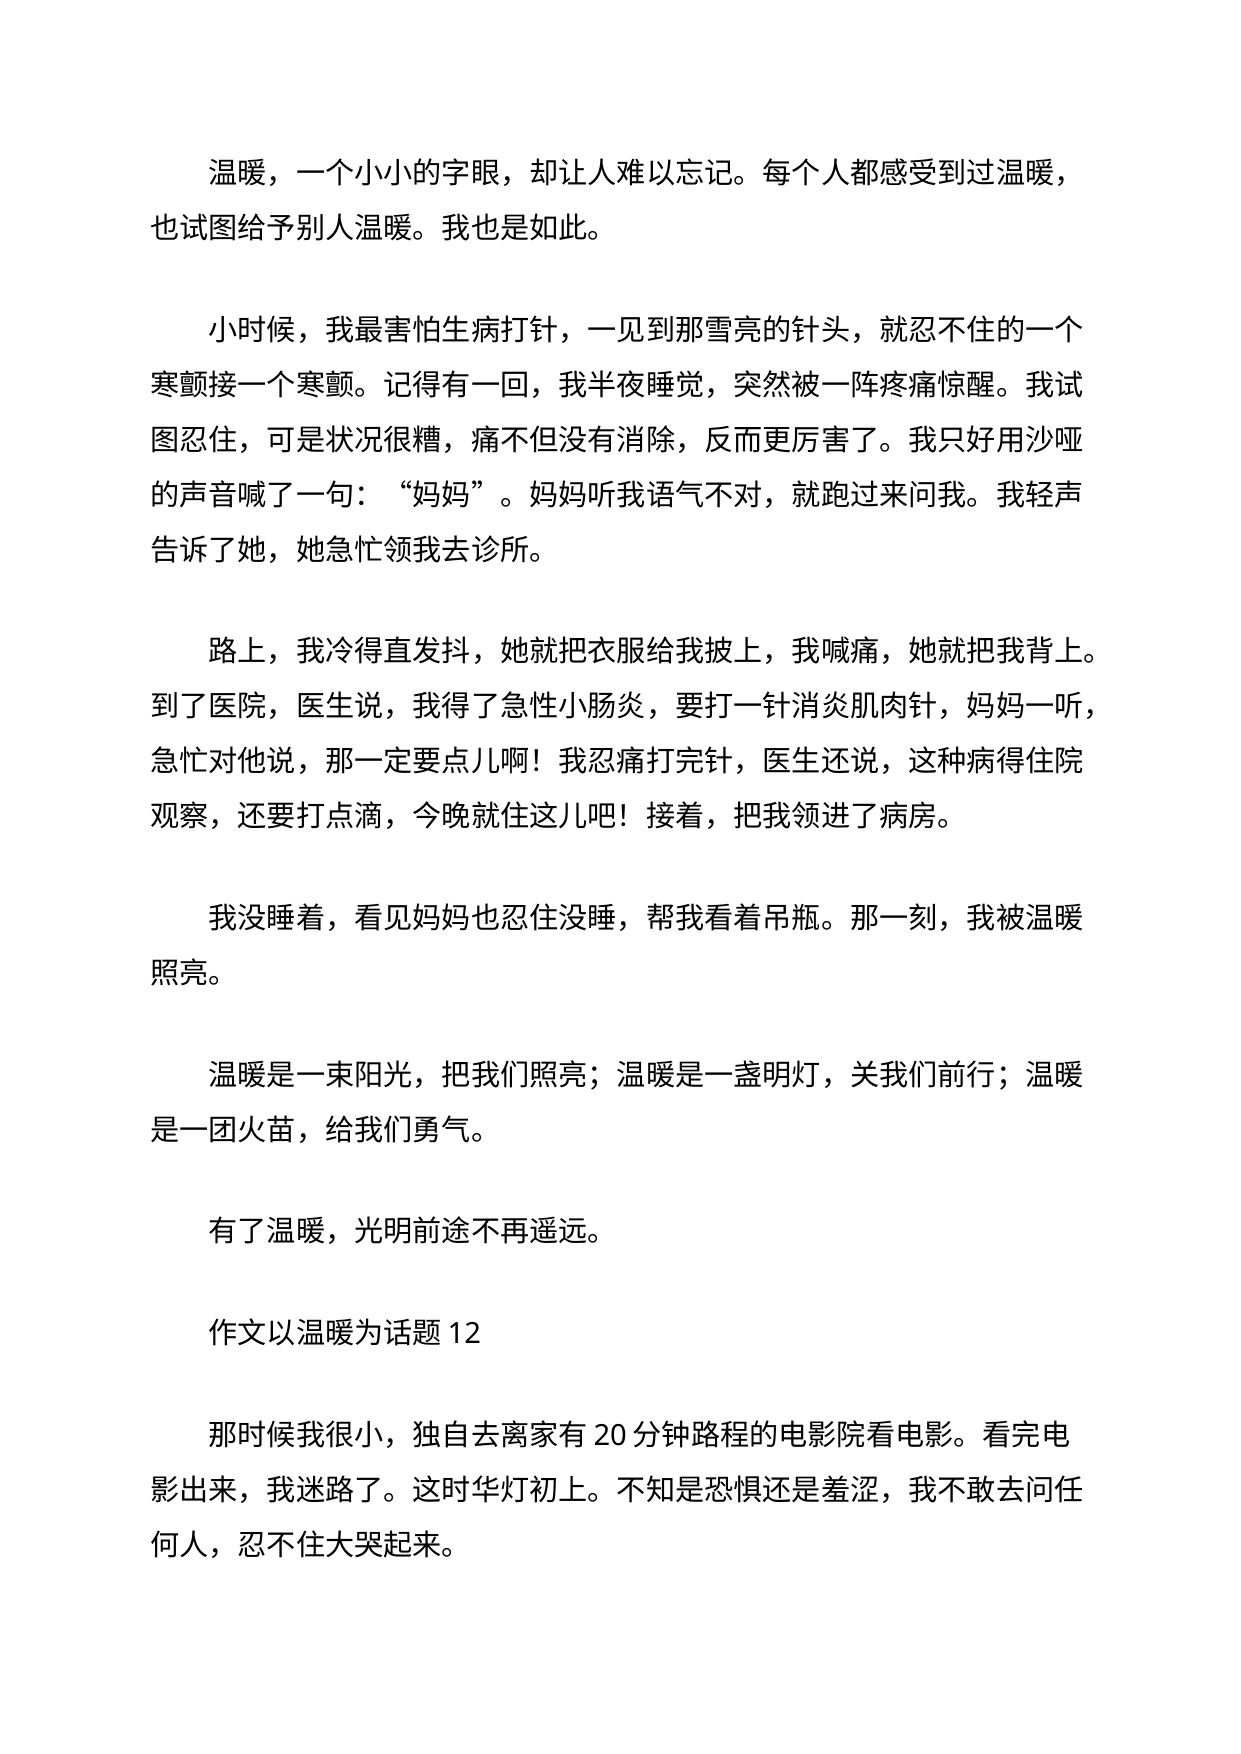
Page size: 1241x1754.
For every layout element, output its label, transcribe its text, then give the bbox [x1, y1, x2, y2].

text 那时候我很小，独自去离家有20分钟路程的电影院看电影。看完电影出来，我迷路了。这时华灯初上。不知是恐惧还是羞涩，我不敢去问任何人，忍不住大哭起来。 [150, 1412, 1090, 1564]
text 路上，我冷得直发抖，她就把衣服给我披上，我喊痛，她就把我背上。到了医院，医生说，我得了急性小肠炎，要打一针消炎肌肉针，妈妈一听，急忙对他说，那一定要点儿啊！我忍痛打完针，医生还说，这种病得住院观察，还要打点滴，今晚就住这儿吧！接着，把我领进了病房。 [150, 628, 1090, 835]
text 温暖是一束阳光，把我们照亮；温暖是一盏明灯，关我们前行；温暖是一团火苗，给我们勇气。 [150, 1051, 1090, 1148]
text 温暖，一个小小的字眼，却让人难以忘记。每个人都感受到过温暖，也试图给予别人温暖。我也是如此。 [150, 150, 1090, 247]
text 有了温暖，光明前途不再遥远。 [150, 1208, 1090, 1250]
text 我没睡着，看见妈妈也忍住没睡，帮我看着吊瓶。那一刻，我被温暖照亮。 [150, 894, 1090, 992]
text 小时候，我最害怕生病打针，一见到那雪亮的针头，就忍不住的一个寒颤接一个寒颤。记得有一回，我半夜睡觉，突然被一阵疼痛惊醒。我试图忍住，可是状况很糟，痛不但没有消除，反而更厉害了。我只好用沙哑的声音喊了一句：“妈妈”。妈妈听我语气不对，就跑过来问我。我轻声告诉了她，她急忙领我去诊所。 [150, 307, 1090, 568]
text 作文以温暖为话题12 [150, 1309, 1090, 1352]
